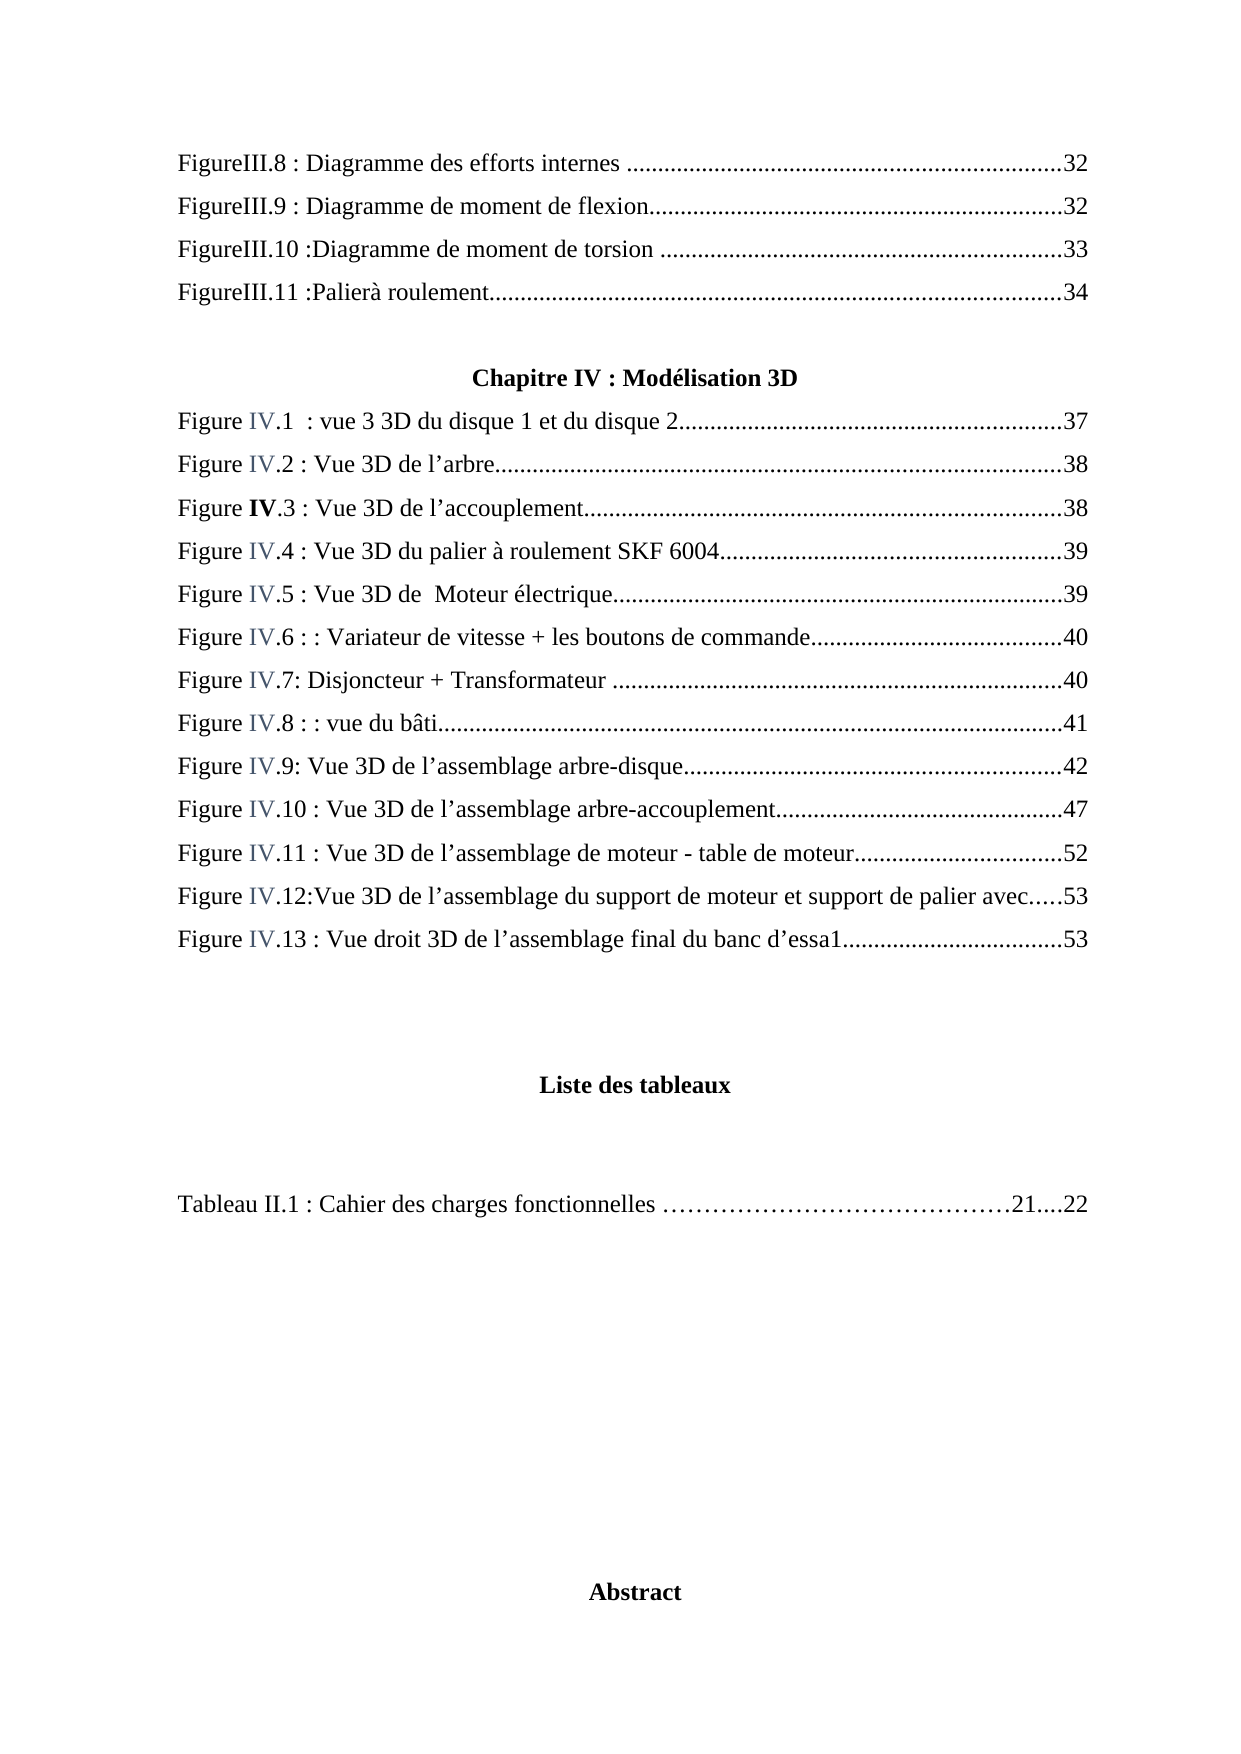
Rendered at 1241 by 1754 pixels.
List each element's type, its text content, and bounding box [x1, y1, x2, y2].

text Figure IV.4 : Vue 3D du palier à roulement SKF 6004 39 [177, 536, 1093, 564]
subtitle FigureIII.8 : Diagramme des efforts internes 32 [177, 148, 1093, 176]
text Figure IV.12:Vue 3D de l’assemblage du support de moteur et support de palier avec 53 [177, 881, 1093, 909]
subtitle FigureIII.10 :Diagramme de moment de torsion 33 [177, 234, 1093, 263]
subtitle FigureIII.9 : Diagramme de moment de flexion 32 [177, 191, 1093, 219]
text Liste des tableaux [177, 1070, 1093, 1099]
text Figure IV.2 : Vue 3D de l’arbre 38 [177, 449, 1093, 478]
subtitle FigureIII.11 :Palierà roulement 34 [177, 277, 1093, 306]
text Figure IV.9: Vue 3D de l’assemblage arbre-disque 42 [177, 751, 1093, 780]
text Figure IV.5 : Vue 3D de Moteur électrique 39 [177, 579, 1093, 608]
text Figure IV.7: Disjoncteur + Transformateur 40 [177, 665, 1093, 694]
text Figure IV.10 : Vue 3D de l’assemblage arbre-accouplement 47 [177, 794, 1093, 823]
text Abstract [177, 1577, 1093, 1606]
text Figure IV.1 : vue 3 3D du disque 1 et du disque 2 37 [177, 406, 1093, 435]
subtitle Chapitre IV : Modélisation 3D [177, 363, 1093, 392]
text Figure IV.11 : Vue 3D de l’assemblage de moteur - table de moteur 52 [177, 838, 1093, 866]
text Figure IV.13 : Vue droit 3D de l’assemblage final du banc d’essa1 53 [177, 924, 1093, 953]
subtitle Figure IV.3 : Vue 3D de l’accouplement 38 [177, 493, 1093, 521]
subtitle Tableau II.1 : Cahier des charges fonctionnelles ……………………………………21 22 [177, 1189, 1093, 1218]
text Figure IV.6 : : Variateur de vitesse + les boutons de commande 40 [177, 622, 1093, 651]
text Figure IV.8 : : vue du bâti 41 [177, 708, 1093, 737]
